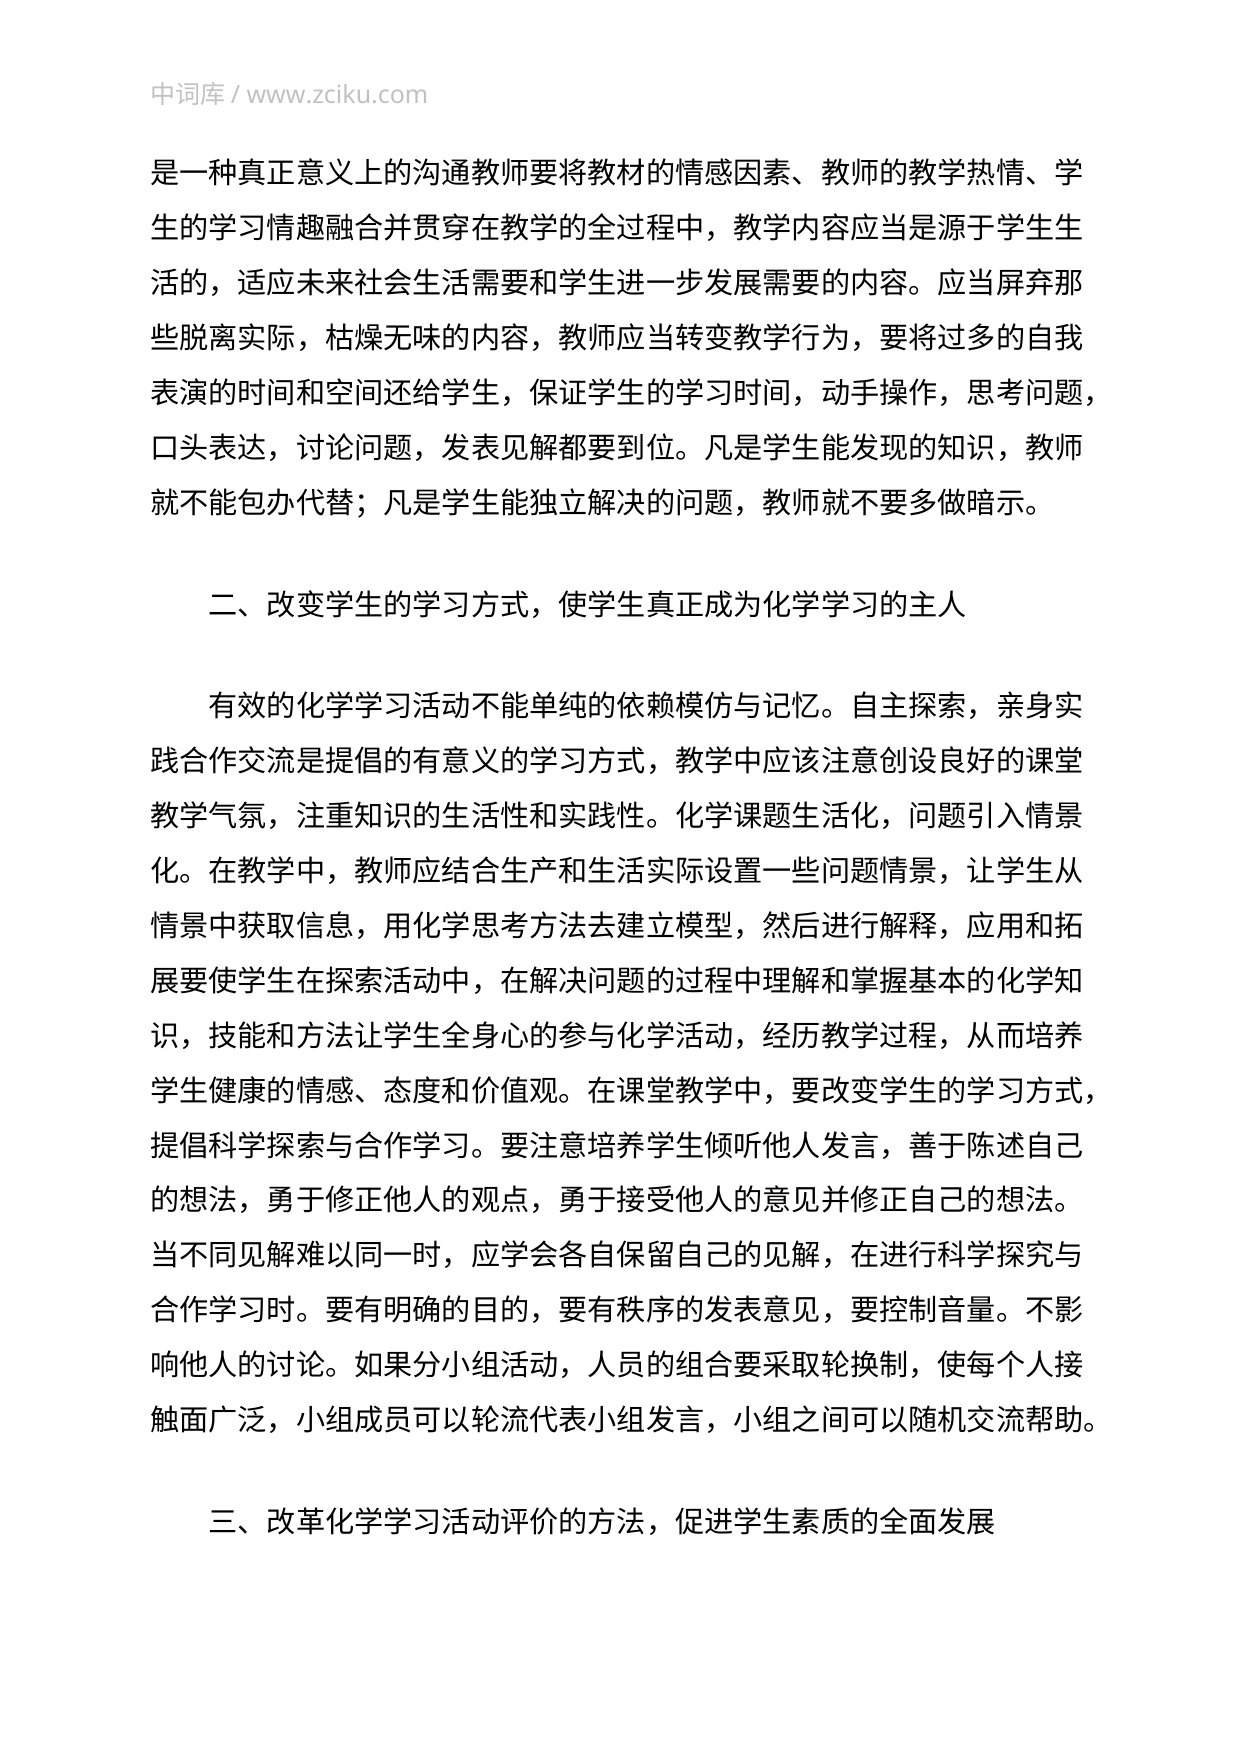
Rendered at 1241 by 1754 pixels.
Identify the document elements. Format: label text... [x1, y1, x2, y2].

text 三、改革化学学习活动评价的方法，促进学生素质的全面发展 [150, 1498, 1090, 1541]
text 有效的化学学习活动不能单纯的依赖模仿与记忆。自主探索，亲身实践合作交流是提倡的有意义的学习方式，教学中应该注意创设良好的课堂教学气氛，注重知识的生活性和实践性。化学课题生活化，问题引入情景化。在教学中，教师应结合生产和生活实际设置一些问题情景，让学生从情景中获取信息，用化学思考方法去建立模型，然后进行解释，应用和拓展要使学生在探索活动中，在解决问题的过程中理解和掌握基本的化学知识，技能和方法让学生全身心的参与化学活动，经历教学过程，从而培养学生健康的情感、态度和价值观。在课堂教学中，要改变学生的学习方式，提倡科学探索与合作学习。要注意培养学生倾听他人发言，善于陈述自己的想法，勇于修正他人的观点，勇于接受他人的意见并修正自己的想法。当不同见解难以同一时，应学会各自保留自己的见解，在进行科学探究与合作学习时。要有明确的目的，要有秩序的发表意见，要控制音量。不影响他人的讨论。如果分小组活动，人员的组合要采取轮换制，使每个人接触面广泛，小组成员可以轮流代表小组发言，小组之间可以随机交流帮助。 [150, 683, 1090, 1439]
text 二、改变学生的学习方式，使学生真正成为化学学习的主人 [150, 581, 1090, 623]
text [150, 150, 1090, 522]
